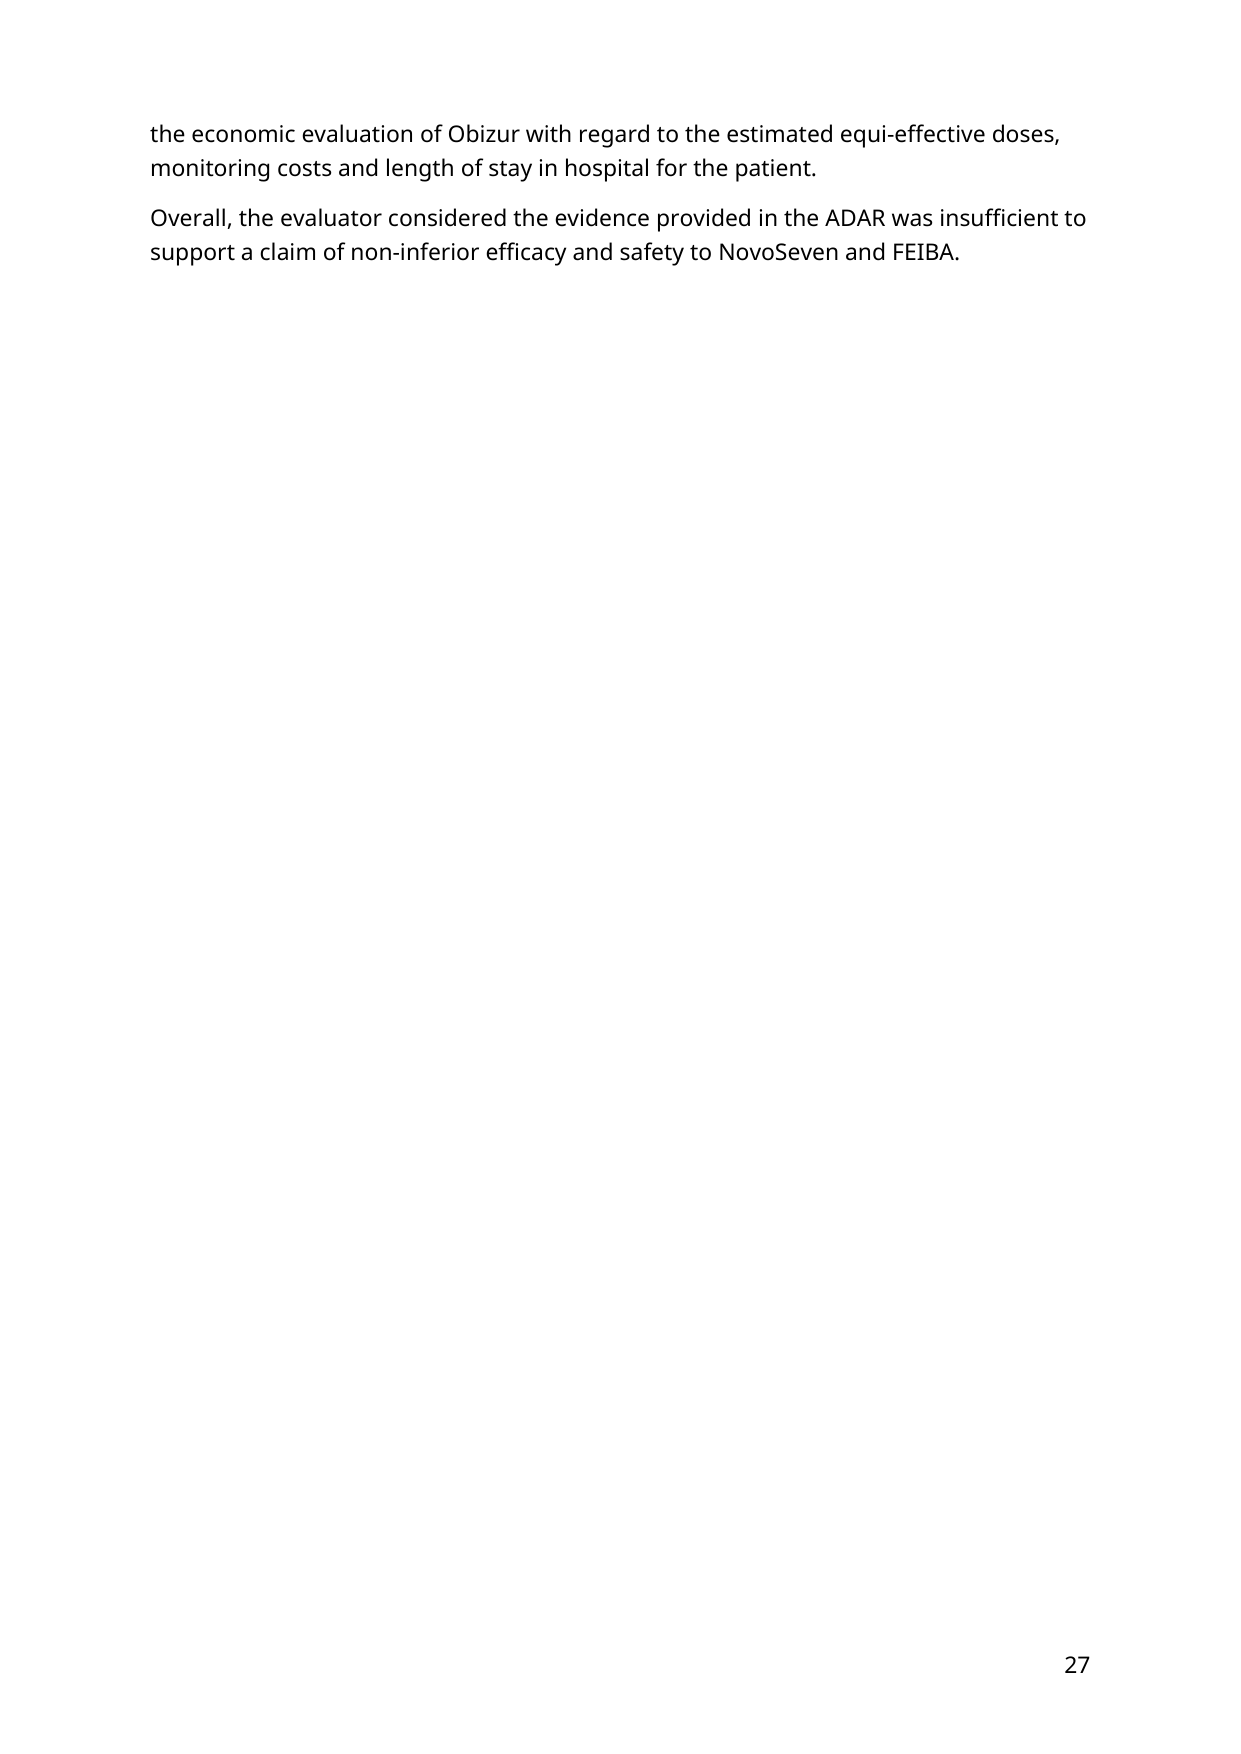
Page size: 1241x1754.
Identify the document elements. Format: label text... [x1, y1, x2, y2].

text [150, 118, 1090, 183]
text Overall, the evaluator considered the evidence provided in the ADAR was insufficient to support a claim of non-inferior efficacy and safety to NovoSeven and FEIBA. [150, 202, 1090, 267]
